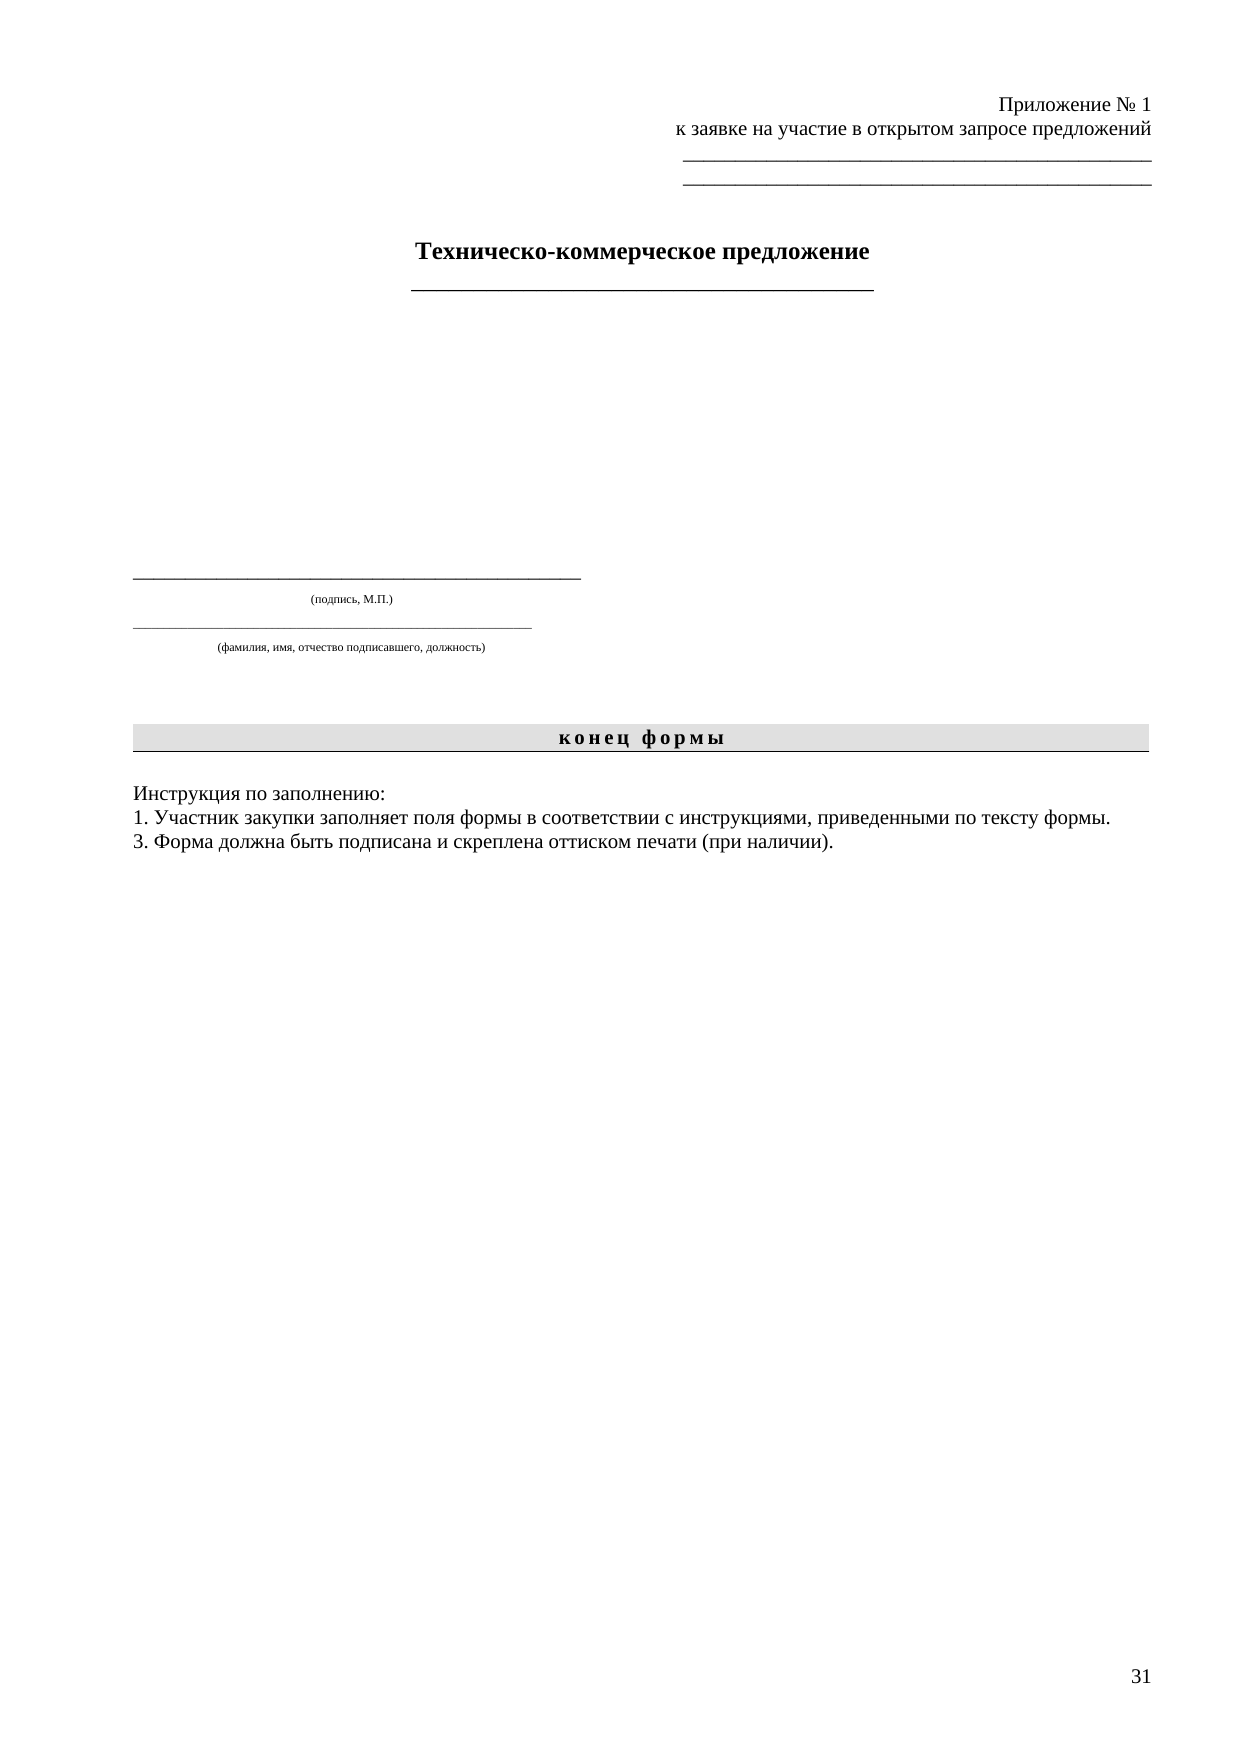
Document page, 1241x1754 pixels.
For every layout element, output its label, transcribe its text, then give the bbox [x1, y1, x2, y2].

text 1. Участник закупки заполняет поля формы в соответствии с инструкциями, приведенными по тексту формы. [133, 804, 1152, 829]
text _____________________________________ [133, 265, 1152, 294]
text Инструкция по заполнению: [133, 781, 1152, 804]
text 3. Форма должна быть подписана и скреплена оттиском печати (при наличии). [133, 829, 1152, 853]
text _____________________________________________ [133, 164, 1152, 188]
text конец формы [133, 724, 1149, 751]
text (фамилия, имя, отчество подписавшего, должность) [133, 631, 1152, 654]
text __________________________________________________________________ [133, 606, 1152, 631]
text (подпись, М.П.) [133, 582, 1152, 606]
text Приложение № 1 [133, 92, 1152, 116]
text Техническо-коммерческое предложение [133, 236, 1152, 265]
text _____________________________________________ [133, 140, 1152, 164]
text к заявке на участие в открытом запросе предложений [133, 116, 1152, 140]
text ___________________________________________ [133, 558, 1152, 582]
